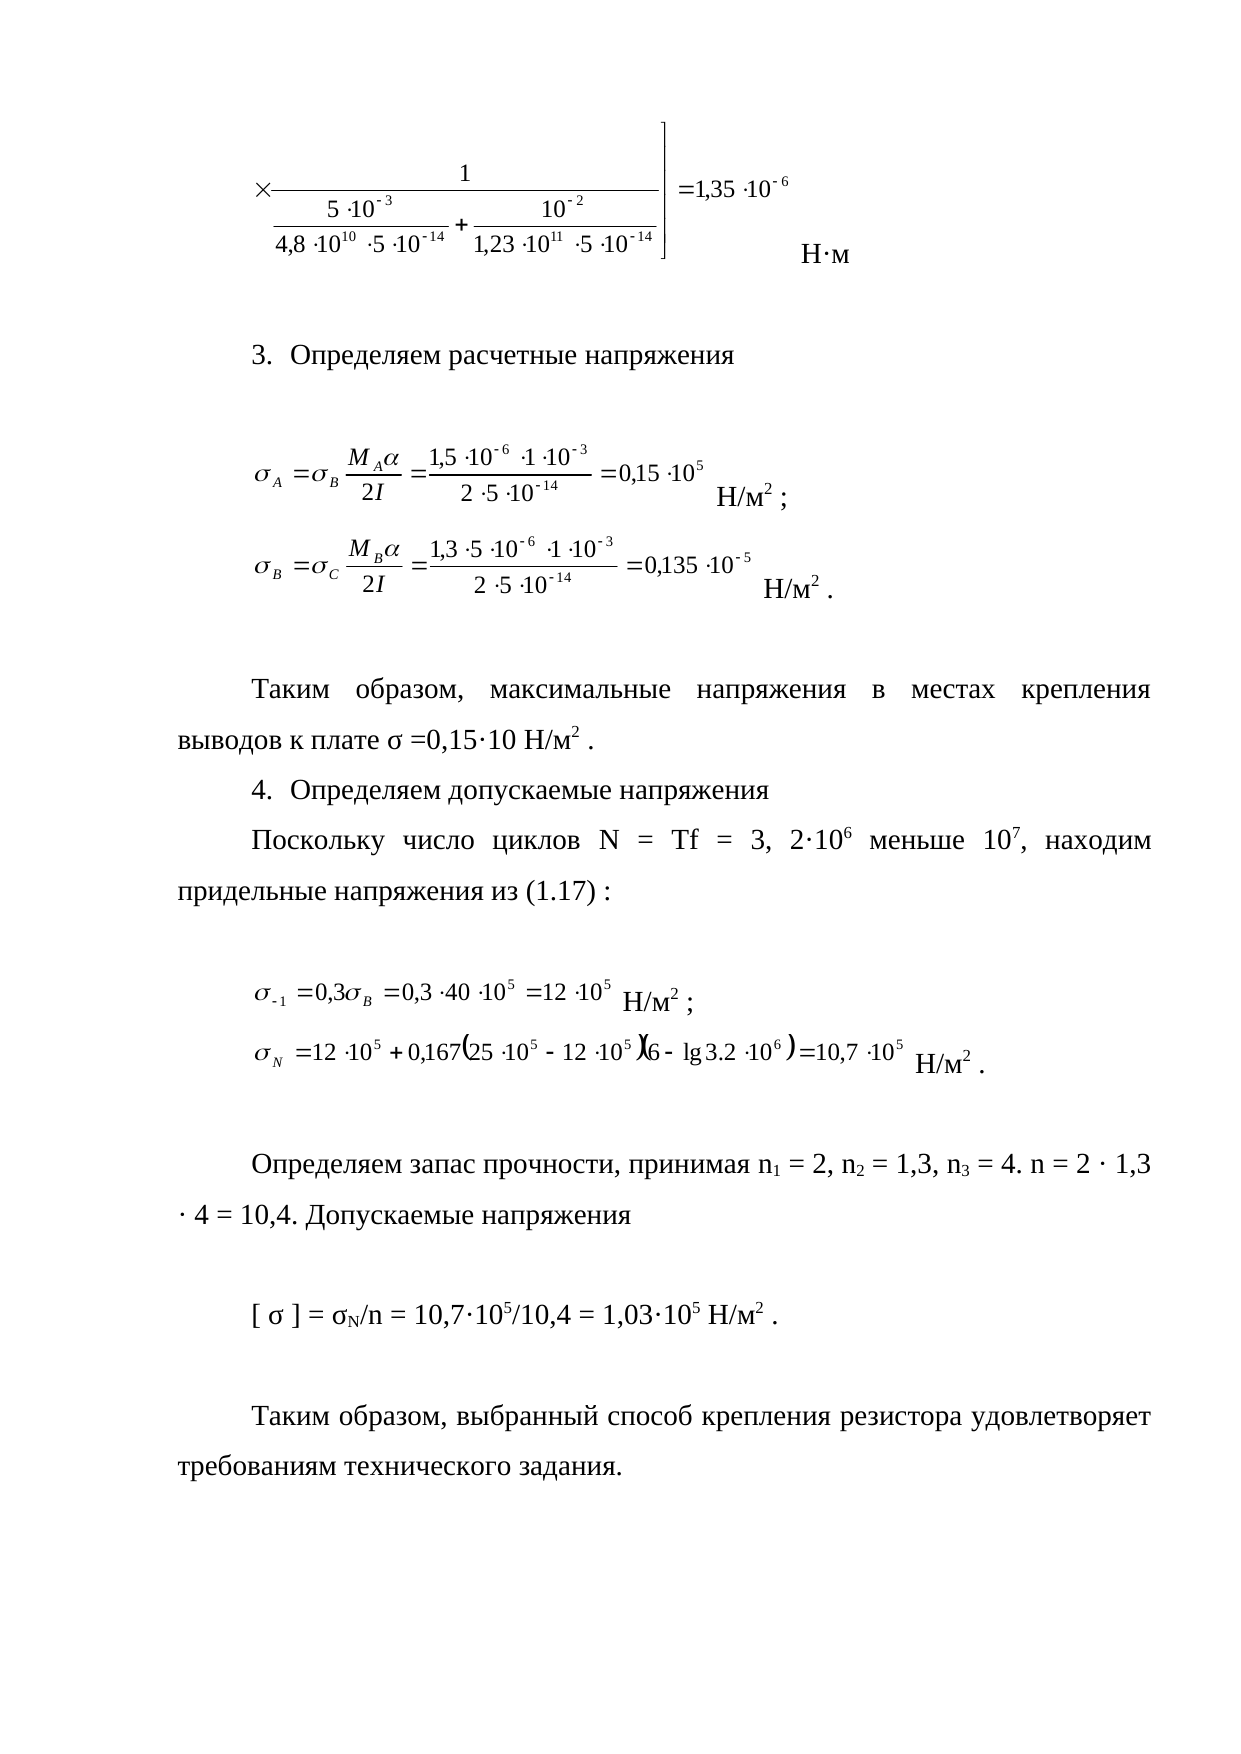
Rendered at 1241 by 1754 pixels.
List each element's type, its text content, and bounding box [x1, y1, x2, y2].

text Н·м [177, 118, 1152, 270]
list Определяем допускаемые напряжения [177, 772, 1152, 806]
text Н/м2 ; [177, 973, 1152, 1017]
text Поскольку число циклов N = Тf = 3, 2·106 меньше 107, находим придельные напряжения из (1.17) : [177, 822, 1152, 906]
text Определяем запас прочности, принимая n1 = 2, n2 = 1,3, n3 = 4. n = 2 · 1,3 · 4 = 10,4. Допускаемые напряжения [177, 1147, 1152, 1230]
text Н/м2 . [177, 529, 1152, 604]
text [ σ ] = σN/n = 10,7·105/10,4 = 1,03·105 Н/м2 . [177, 1297, 1152, 1331]
text Н/м2 ; [177, 437, 1152, 513]
text Таким образом, выбранный способ крепления резистора удовлетворяет требованиям технического задания. [177, 1398, 1152, 1482]
text Н/м2 . [177, 1034, 1152, 1079]
text Таким образом, максимальные напряжения в местах крепления выводов к плате σ =0,15·10 Н/м2 . [177, 672, 1152, 755]
list Определяем расчетные напряжения [177, 337, 1152, 370]
